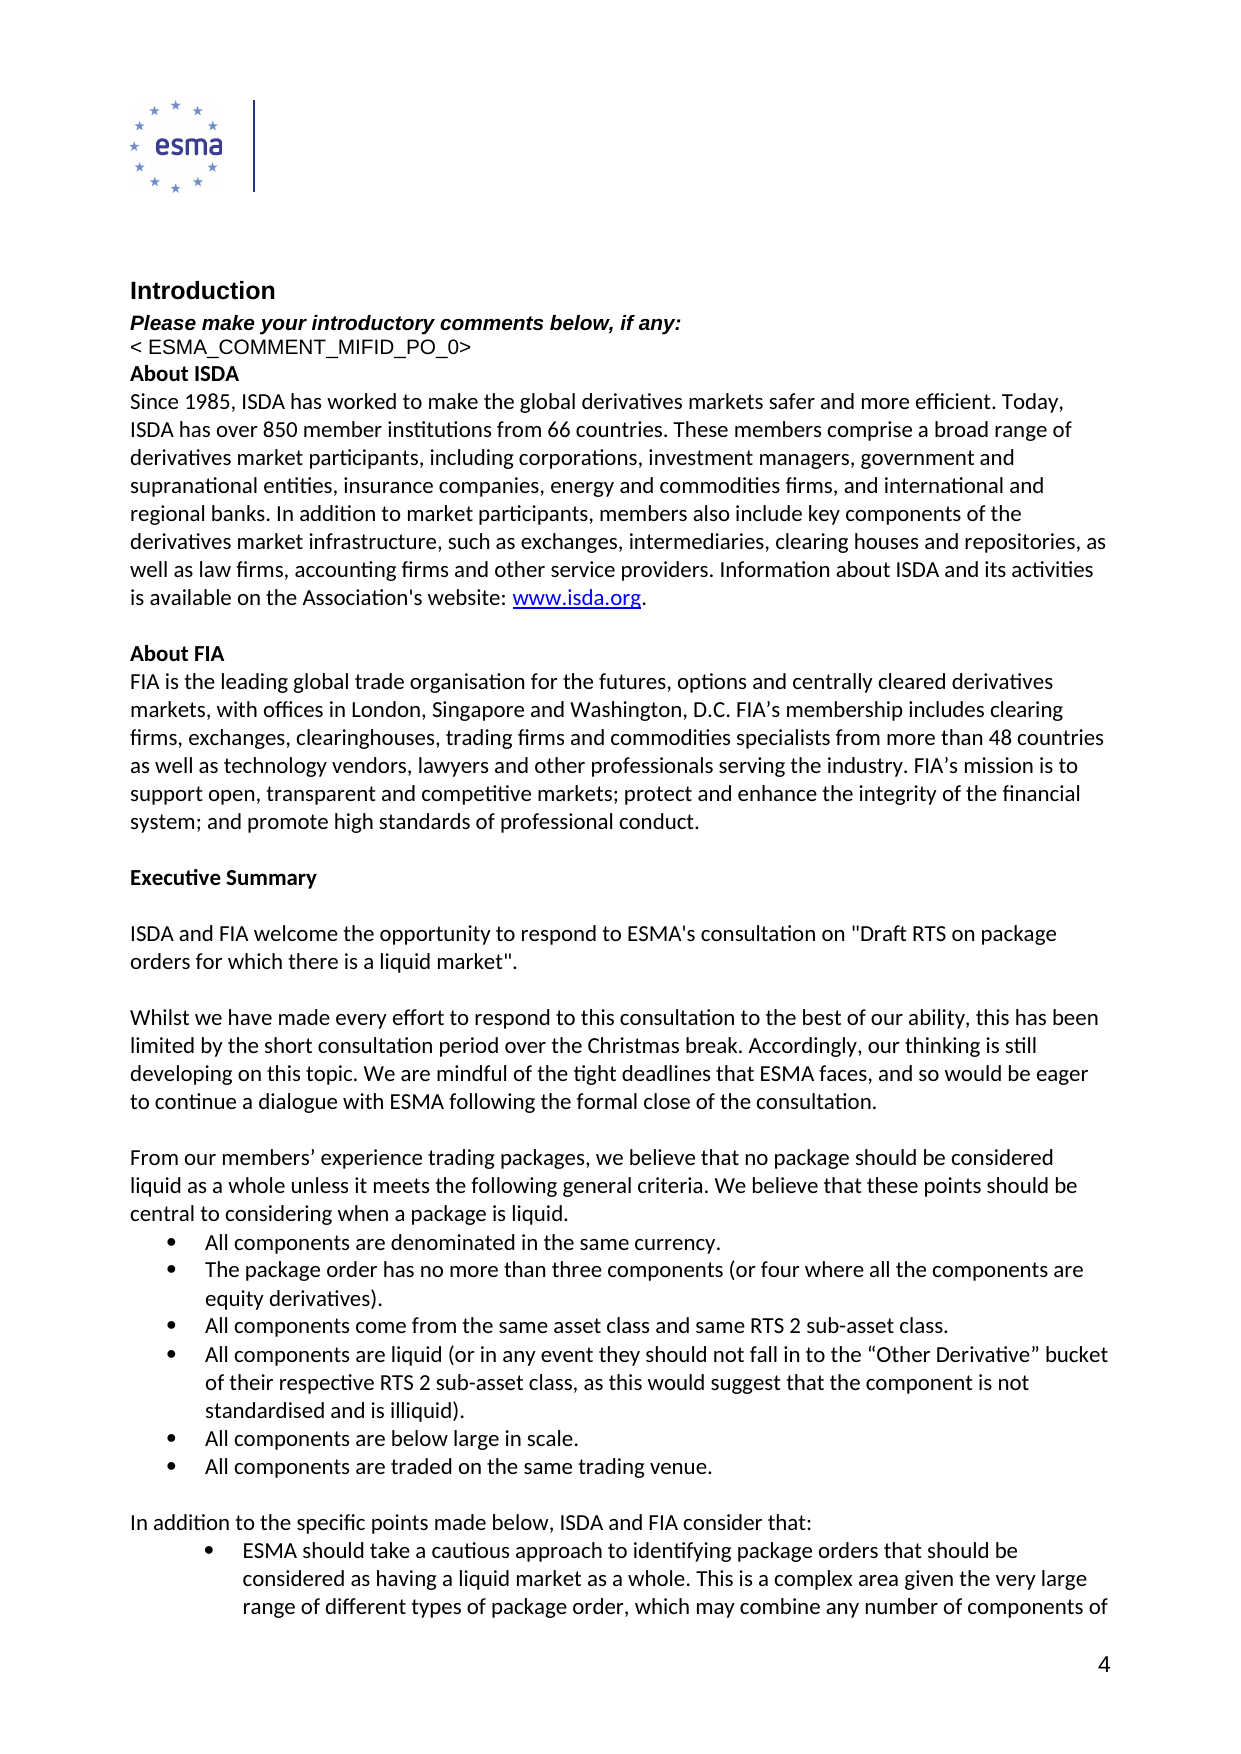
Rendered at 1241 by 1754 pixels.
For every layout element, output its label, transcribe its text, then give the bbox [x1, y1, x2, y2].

text < ESMA_COMMENT_MIFID_PO_0> [130, 335, 1110, 359]
list All components come from the same asset class and same RTS 2 sub-asset class. [167, 1312, 1110, 1340]
subtitle Introduction [130, 276, 1110, 305]
text In addition to the specific points made below, ISDA and FIA consider that: [130, 1508, 1110, 1536]
text About FIA [130, 639, 1110, 667]
text From our members’ experience trading packages, we believe that no package should be considered liquid as a whole unless it meets the following general criteria. We believe that these points should be central to considering when a package is liquid. [130, 1143, 1110, 1228]
list All components are liquid (or in any event they should not fall in to the “Other Derivative” bucket of their respective RTS 2 sub-asset class, as this would suggest that the component is not standardised and is illiquid). [167, 1340, 1110, 1424]
text Executive Summary [130, 863, 1110, 891]
text Please make your introductory comments below, if any: [130, 311, 1110, 335]
picture [129, 100, 223, 193]
list All components are traded on the same trading venue. [167, 1452, 1110, 1480]
text FIA is the leading global trade organisation for the futures, options and centrally cleared derivatives markets, with offices in London, Singapore and Washington, D.C. FIA’s membership includes clearing firms, exchanges, clearinghouses, trading firms and commodities specialists from more than 48 countries as well as technology vendors, lawyers and other professionals serving the industry. FIA’s mission is to support open, transparent and competitive markets; protect and enhance the integrity of the financial system; and promote high standards of professional conduct. [130, 667, 1110, 835]
list All components are denominated in the same currency. [167, 1228, 1110, 1256]
text Since 1985, ISDA has worked to make the global derivatives markets safer and more efficient. Today, ISDA has over 850 member institutions from 66 countries. These members comprise a broad range of derivatives market participants, including corporations, investment managers, government and supranational entities, insurance companies, energy and commodities firms, and international and regional banks. In addition to market participants, members also include key components of the derivatives market infrastructure, such as exchanges, intermediaries, clearing houses and repositories, as well as law firms, accounting firms and other service providers. Information about ISDA and its activities is available on the Association's website: www.isda.org. [130, 387, 1110, 611]
list The package order has no more than three components (or four where all the components are equity derivatives). [167, 1256, 1110, 1312]
text ISDA and FIA welcome the opportunity to respond to ESMA's consultation on "Draft RTS on package orders for which there is a liquid market". [130, 919, 1110, 975]
list All components are below large in scale. [167, 1424, 1110, 1452]
text Whilst we have made every effort to respond to this consultation to the best of our ability, this has been limited by the short consultation period over the Christmas break. Accordingly, our thinking is still developing on this topic. We are mindful of the tight deadlines that ESMA faces, and so would be eager to continue a dialogue with ESMA following the formal close of the consultation. [130, 1003, 1110, 1116]
text About ISDA [130, 359, 1110, 387]
